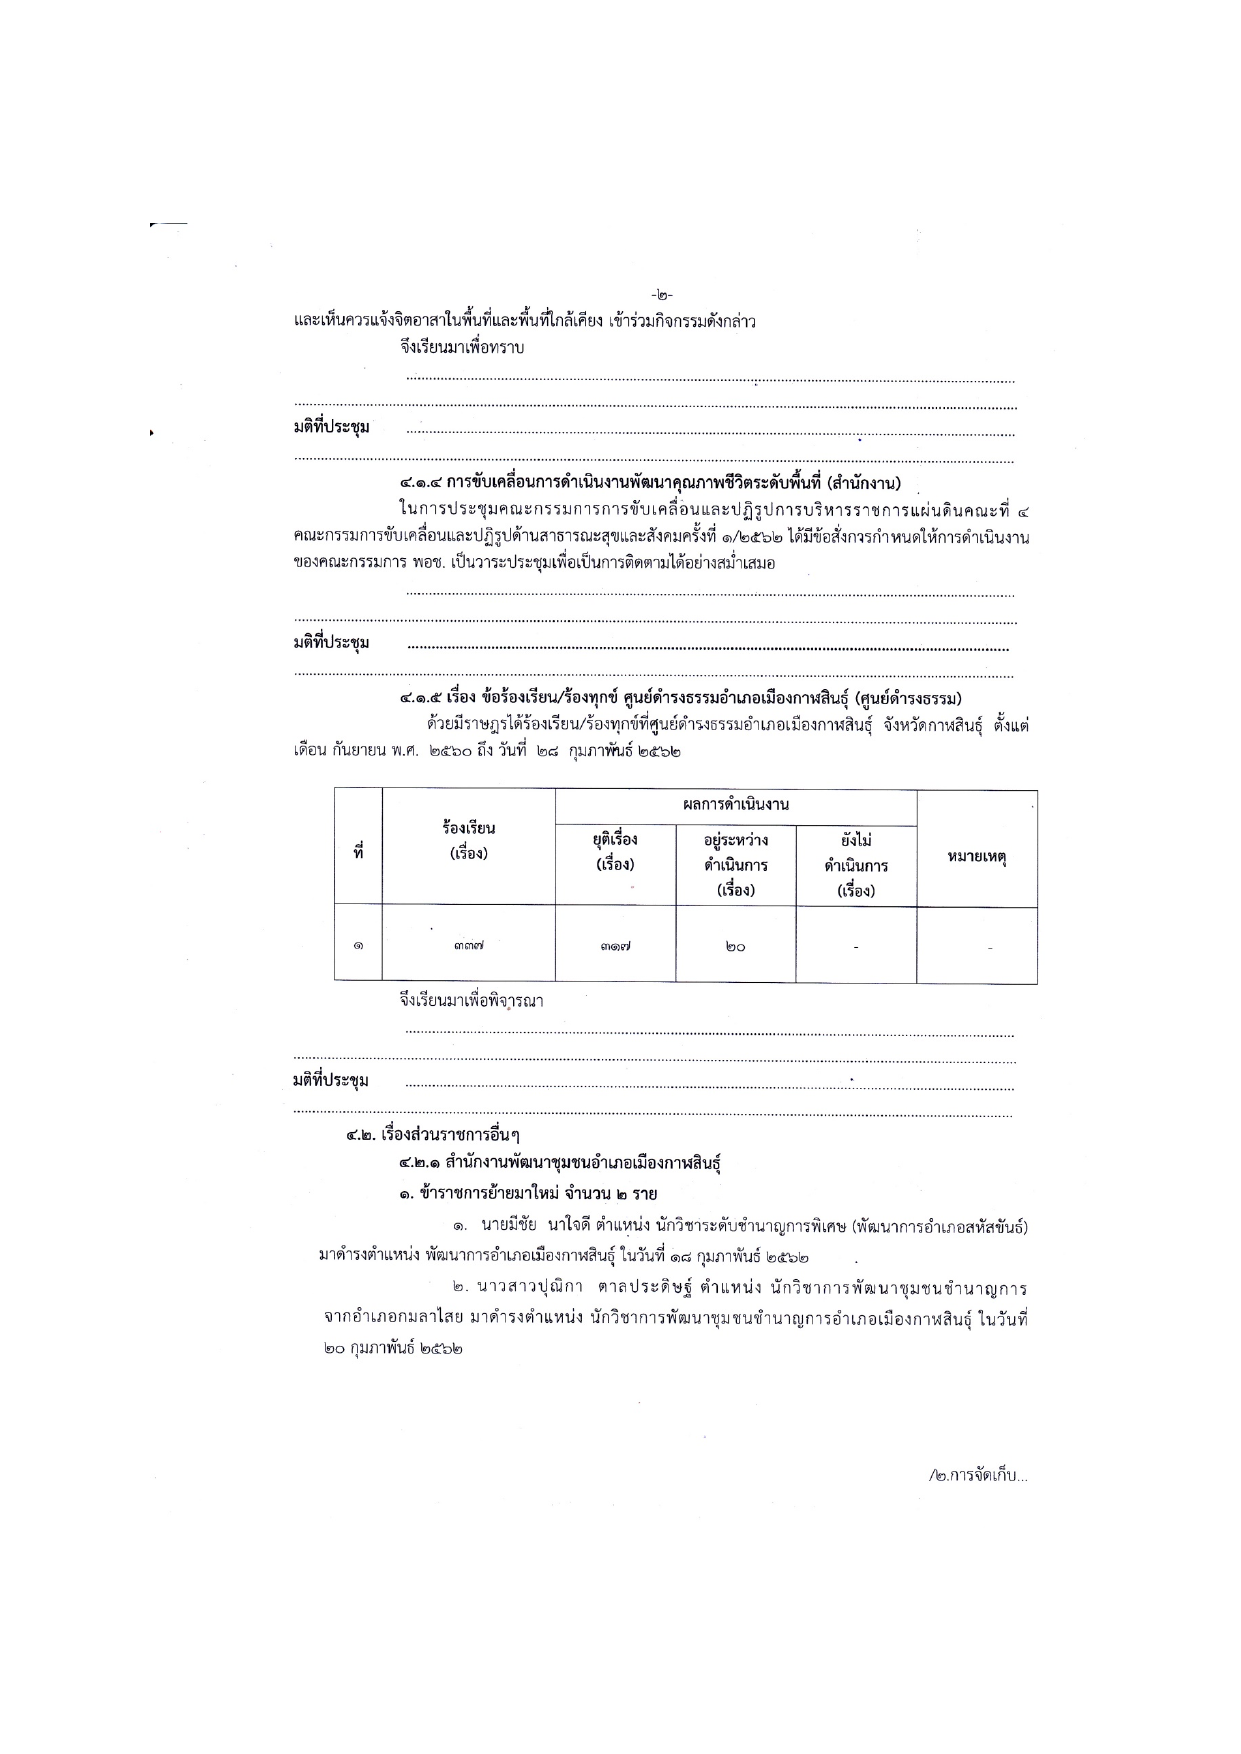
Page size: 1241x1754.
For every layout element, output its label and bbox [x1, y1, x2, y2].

picture [150, 223, 1091, 1534]
